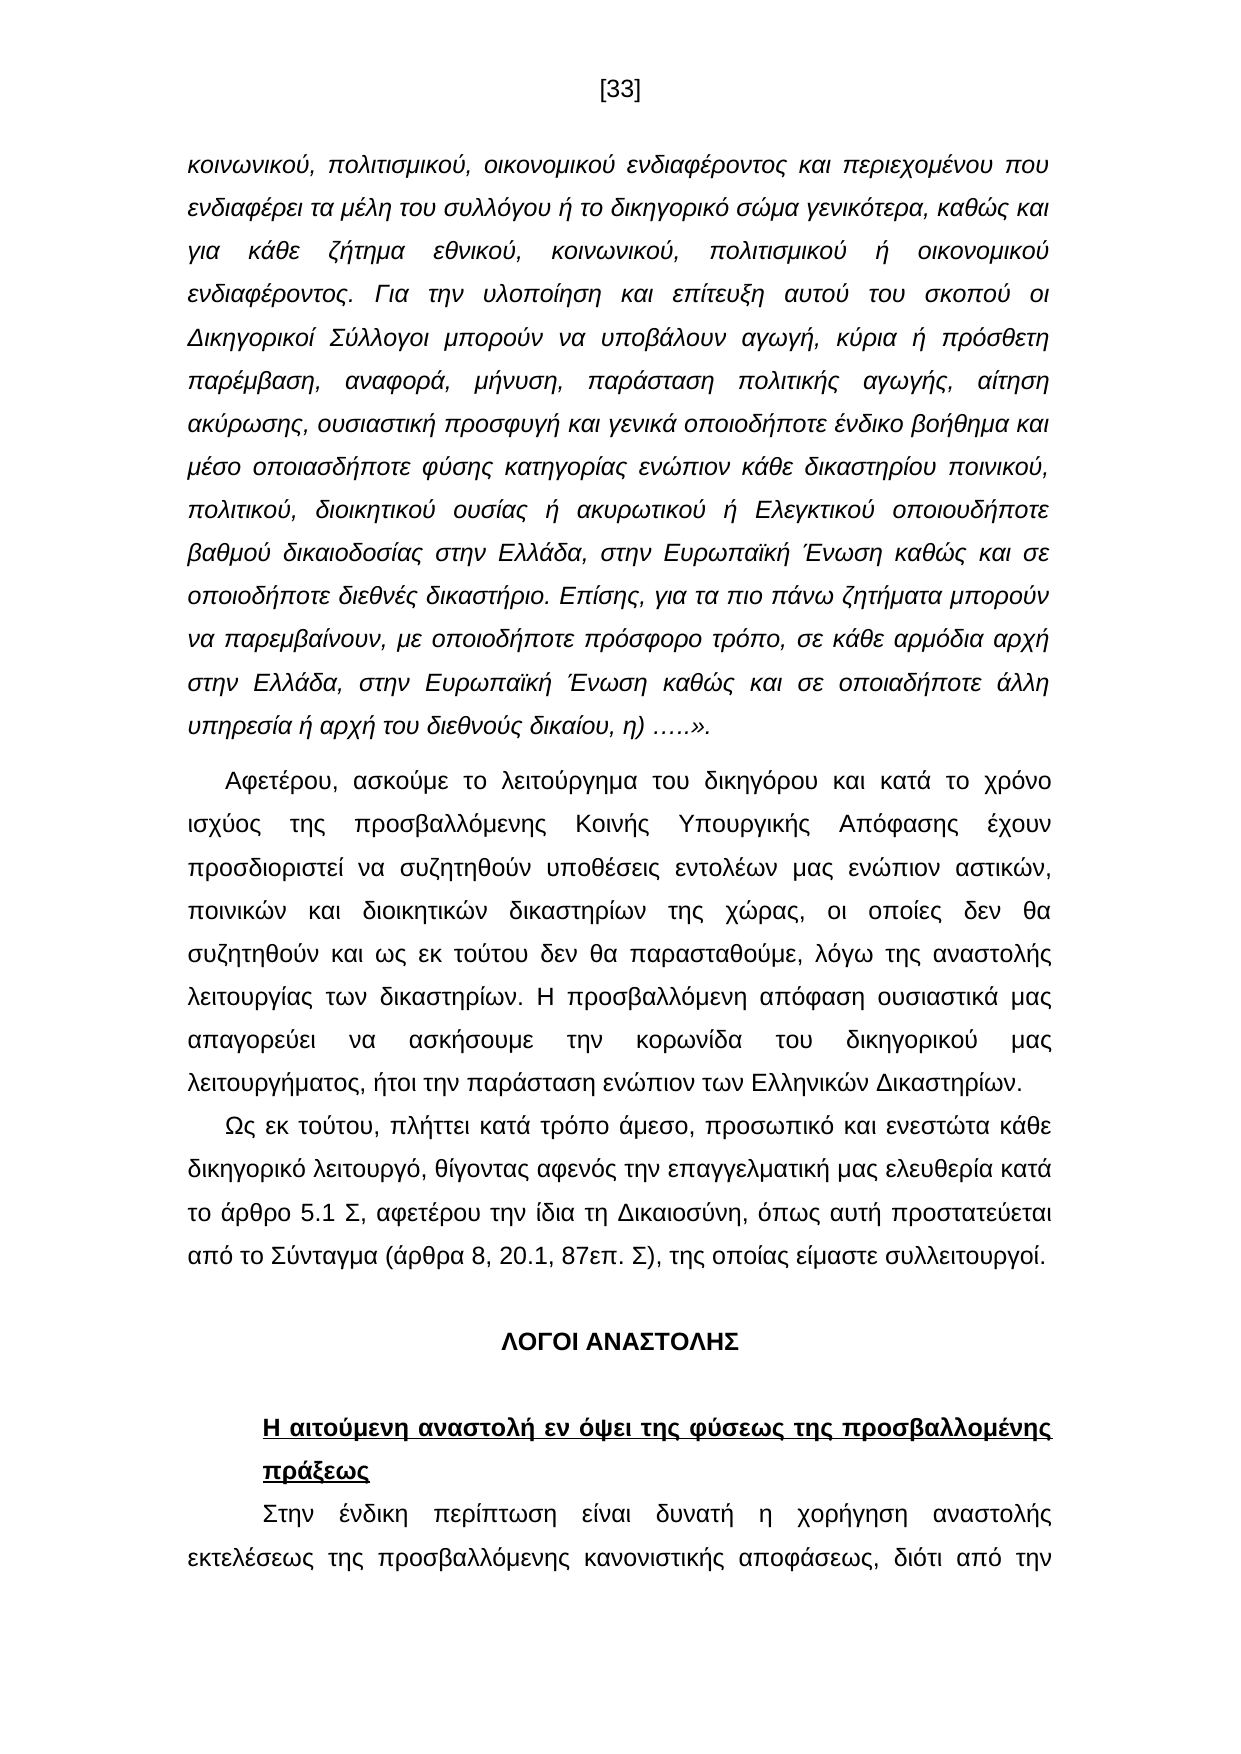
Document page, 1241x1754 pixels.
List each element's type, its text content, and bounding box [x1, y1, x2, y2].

text Αφετέρου, ασκούμε το λειτούργημα του δικηγόρου και κατά το χρόνο ισχύος της προσβαλλόμενης Κοινής Υπουργικής Απόφασης έχουν προσδιοριστεί να συζητηθούν υποθέσεις εντολέων μας ενώπιον αστικών, ποινικών και διοικητικών δικαστηρίων της χώρας, οι οποίες δεν θα συζητηθούν και ως εκ τούτου δεν θα παρασταθούμε, λόγω της αναστολής λειτουργίας των δικαστηρίων. Η προσβαλλόμενη απόφαση ουσιαστικά μας απαγορεύει να ασκήσουμε την κορωνίδα του δικηγορικού μας λειτουργήματος, ήτοι την παράσταση ενώπιον των Ελληνικών Δικαστηρίων. [187, 766, 1053, 1097]
text Ως εκ τούτου, πλήττει κατά τρόπο άμεσο, προσωπικό και ενεστώτα κάθε δικηγορικό λειτουργό, θίγοντας αφενός την επαγγελματική μας ελευθερία κατά το άρθρο 5.1 Σ, αφετέρου την ίδια τη Δικαιοσύνη, όπως αυτή προστατεύεται από το Σύνταγμα (άρθρα 8, 20.1, 87επ. Σ), της οποίας είμαστε συλλειτουργοί. [187, 1111, 1053, 1269]
text Η αιτούμενη αναστολή εν όψει της φύσεως της προσβαλλομένης πράξεως [262, 1439, 1053, 1485]
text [187, 150, 1053, 739]
text ΛΟΓΟΙ ΑΝΑΣΤΟΛΗΣ [187, 1327, 1053, 1356]
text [187, 1499, 1053, 1571]
text Η αιτούμενη αναστολή εν όψει της φύσεως της προσβαλλομένης πράξεως [262, 1413, 1053, 1438]
